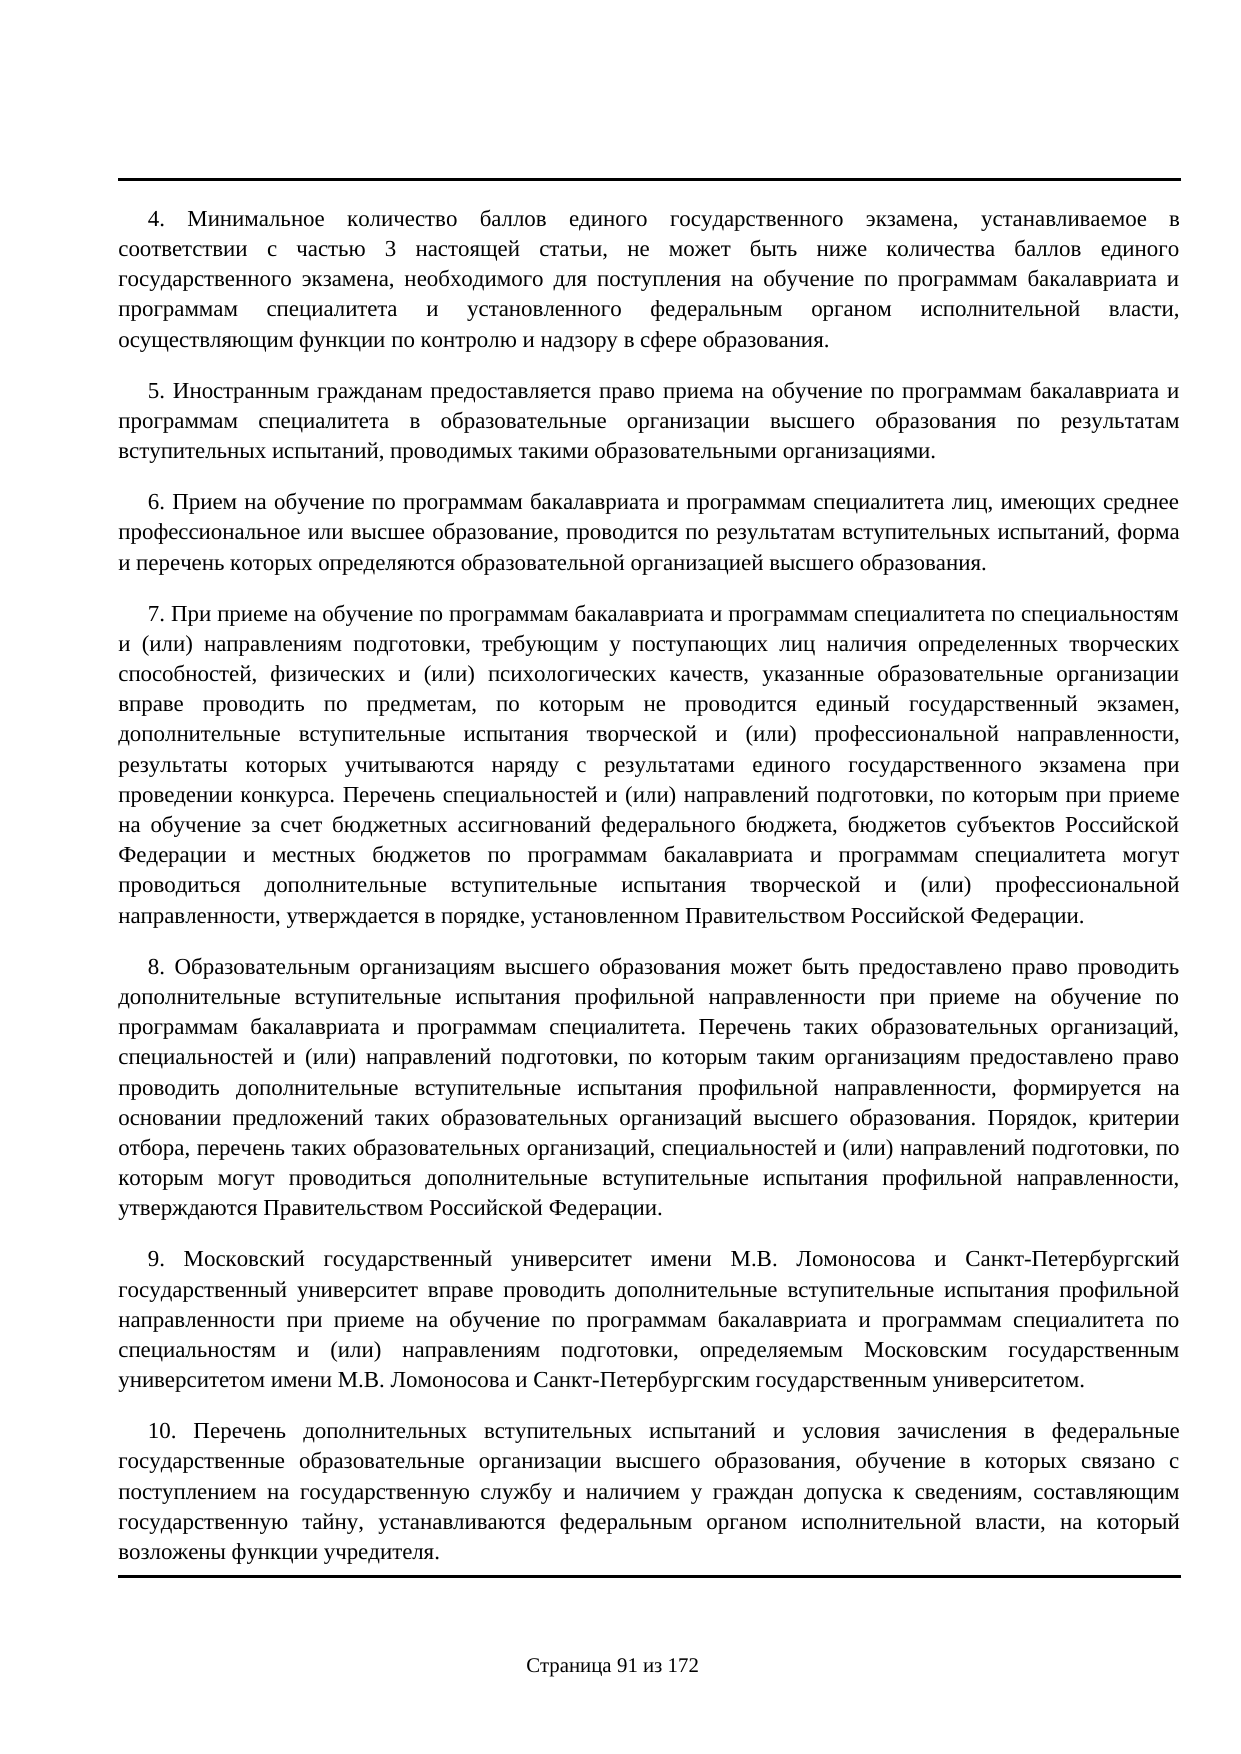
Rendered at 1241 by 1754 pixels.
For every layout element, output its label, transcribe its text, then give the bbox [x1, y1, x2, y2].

text 6. Прием на обучение по программам бакалавриата и программам специалитета лиц, имеющих среднее профессиональное или высшее образование, проводится по результатам вступительных испытаний, форма и перечень которых определяются образовательной организацией высшего образования. [118, 488, 1181, 575]
text 7. При приеме на обучение по программам бакалавриата и программам специалитета по специальностям и (или) направлениям подготовки, требующим у поступающих лиц наличия определенных творческих способностей, физических и (или) психологических качеств, указанные образовательные организации вправе проводить по предметам, по которым не проводится единый государственный экзамен, дополнительные вступительные испытания творческой и (или) профессиональной направленности, результаты которых учитываются наряду с результатами единого государственного экзамена при проведении конкурса. Перечень специальностей и (или) направлений подготовки, по которым при приеме на обучение за счет бюджетных ассигнований федерального бюджета, бюджетов субъектов Российской Федерации и местных бюджетов по программам бакалавриата и программам специалитета могут проводиться дополнительные вступительные испытания творческой и (или) профессиональной направленности, утверждается в порядке, установленном Правительством Российской Федерации. [118, 599, 1181, 928]
text 10. Перечень дополнительных вступительных испытаний и условия зачисления в федеральные государственные образовательные организации высшего образования, обучение в которых связано с поступлением на государственную службу и наличием у граждан допуска к сведениям, составляющим государственную тайну, устанавливаются федеральным органом исполнительной власти, на который возложены функции учредителя. [118, 1417, 1181, 1564]
text 4. Минимальное количество баллов единого государственного экзамена, устанавливаемое в соответствии с частью 3 настоящей статьи, не может быть ниже количества баллов единого государственного экзамена, необходимого для поступления на обучение по программам бакалавриата и программам специалитета и установленного федеральным органом исполнительной власти, осуществляющим функции по контролю и надзору в сфере образования. [118, 205, 1181, 352]
text 9. Московский государственный университет имени М.В. Ломоносова и Санкт-Петербургский государственный университет вправе проводить дополнительные вступительные испытания профильной направленности при приеме на обучение по программам бакалавриата и программам специалитета по специальностям и (или) направлениям подготовки, определяемым Московским государственным университетом имени М.В. Ломоносова и Санкт-Петербургским государственным университетом. [118, 1245, 1181, 1393]
text 5. Иностранным гражданам предоставляется право приема на обучение по программам бакалавриата и программам специалитета в образовательные организации высшего образования по результатам вступительных испытаний, проводимых такими образовательными организациями. [118, 377, 1181, 463]
text 8. Образовательным организациям высшего образования может быть предоставлено право проводить дополнительные вступительные испытания профильной направленности при приеме на обучение по программам бакалавриата и программам специалитета. Перечень таких образовательных организаций, специальностей и (или) направлений подготовки, по которым таким организациям предоставлено право проводить дополнительные вступительные испытания профильной направленности, формируется на основании предложений таких образовательных организаций высшего образования. Порядок, критерии отбора, перечень таких образовательных организаций, специальностей и (или) направлений подготовки, по которым могут проводиться дополнительные вступительные испытания профильной направленности, утверждаются Правительством Российской Федерации. [118, 953, 1181, 1221]
